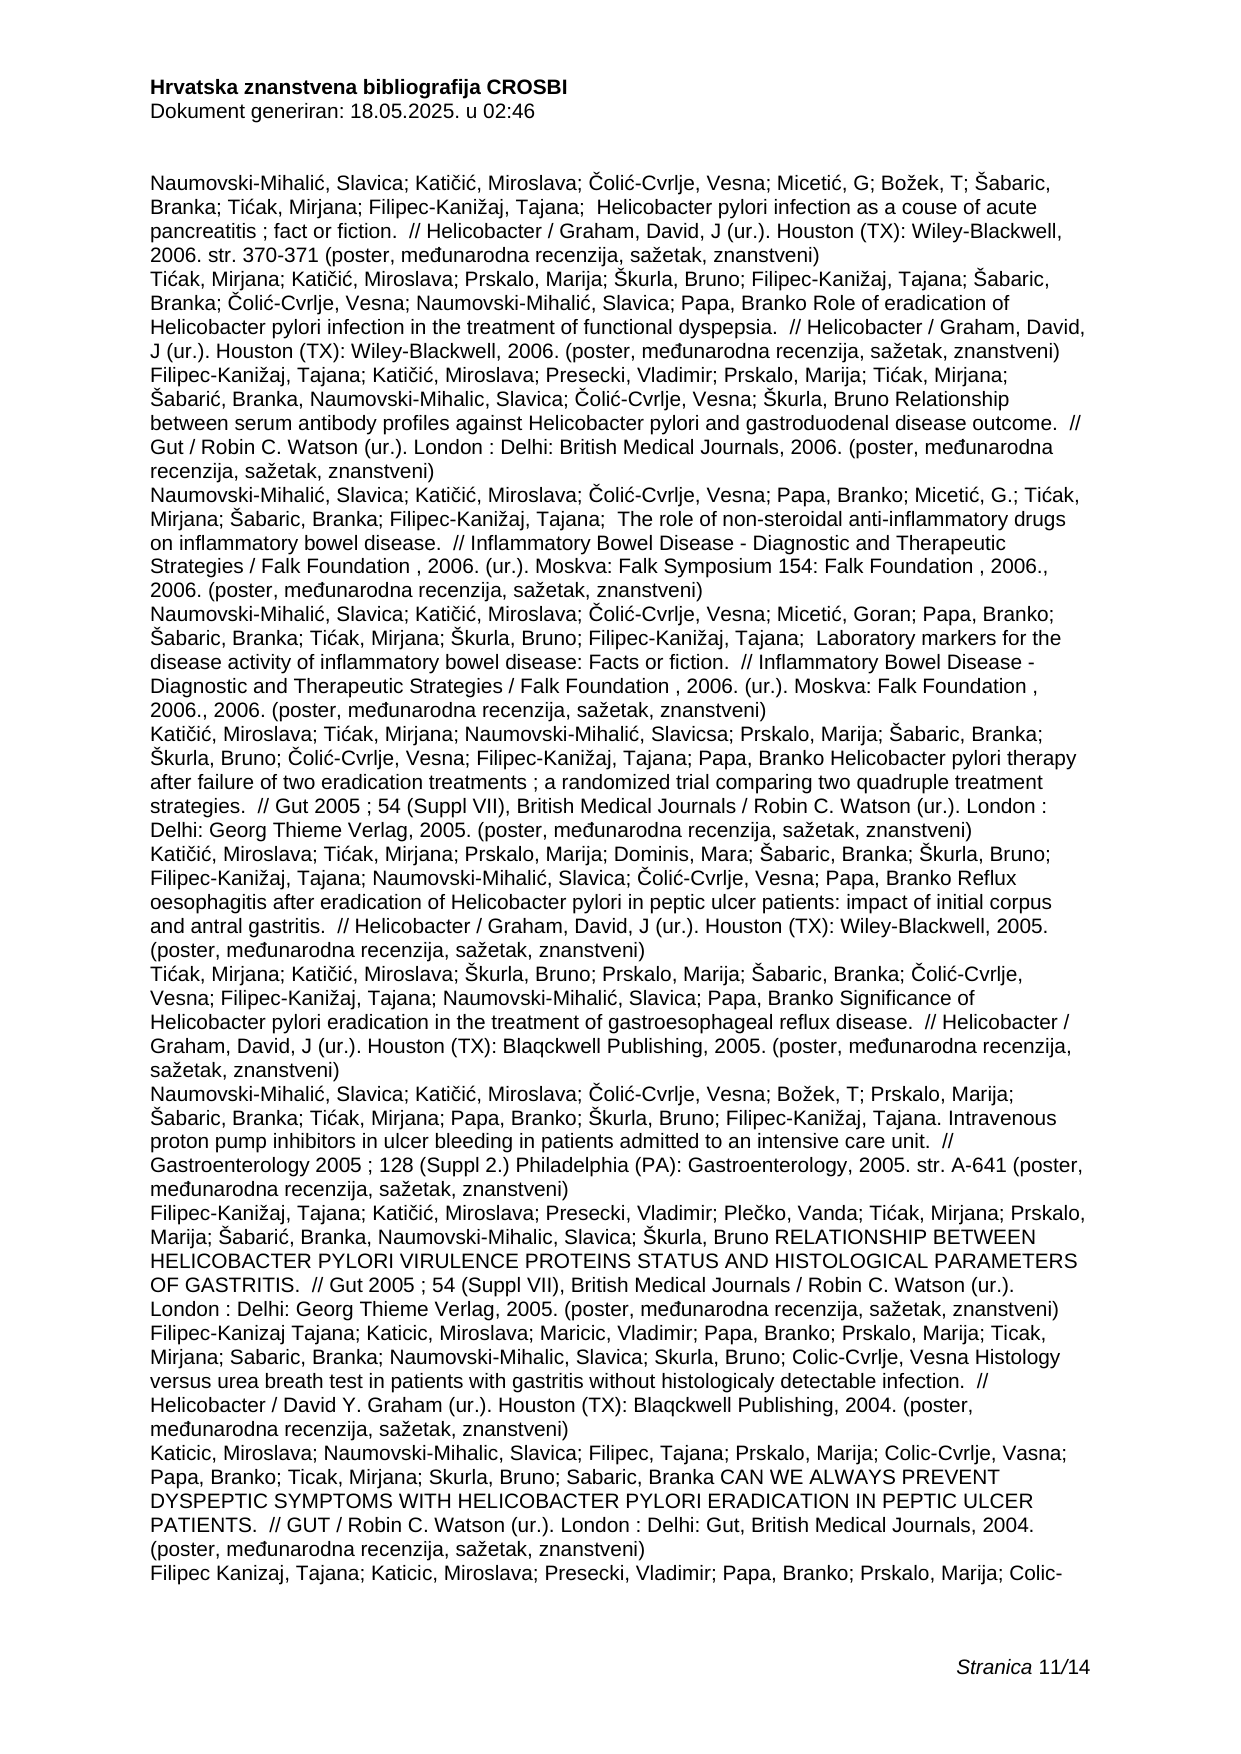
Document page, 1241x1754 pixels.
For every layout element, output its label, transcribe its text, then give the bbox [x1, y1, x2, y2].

text Naumovski-Mihalić, Slavica; Katičić, Miroslava; Čolić-Cvrlje, Vesna; Papa, Branko; Micetić, G.; Tićak, Mirjana; Šabaric, Branka; Filipec-Kanižaj, Tajana; [150, 482, 1090, 602]
text Katičić, Miroslava; Tićak, Mirjana; Prskalo, Marija; Dominis, Mara; Šabaric, Branka; Škurla, Bruno; Filipec-Kanižaj, Tajana; Naumovski-Mihalić, Slavica; Čolić-Cvrlje, Vesna; Papa, Branko [150, 842, 1090, 962]
text Katicic, Miroslava; Naumovski-Mihalic, Slavica; Filipec, Tajana; Prskalo, Marija; Colic-Cvrlje, Vasna; Papa, Branko; Ticak, Mirjana; Skurla, Bruno; Sabaric, Branka [150, 1441, 1090, 1561]
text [150, 1561, 1090, 1584]
text Filipec-Kanižaj, Tajana; Katičić, Miroslava; Presecki, Vladimir; Prskalo, Marija; Tićak, Mirjana; Šabarić, Branka, Naumovski-Mihalic, Slavica; Čolić-Cvrlje, Vesna; Škurla, Bruno [150, 363, 1090, 482]
text Naumovski-Mihalić, Slavica; Katičić, Miroslava; Čolić-Cvrlje, Vesna; Micetić, Goran; Papa, Branko; Šabaric, Branka; Tićak, Mirjana; Škurla, Bruno; Filipec-Kanižaj, Tajana; [150, 602, 1090, 722]
text Tićak, Mirjana; Katičić, Miroslava; Prskalo, Marija; Škurla, Bruno; Filipec-Kanižaj, Tajana; Šabaric, Branka; Čolić-Cvrlje, Vesna; Naumovski-Mihalić, Slavica; Papa, Branko [150, 267, 1090, 363]
text Filipec-Kanižaj, Tajana; Katičić, Miroslava; Presecki, Vladimir; Plečko, Vanda; Tićak, Mirjana; Prskalo, Marija; Šabarić, Branka, Naumovski-Mihalic, Slavica; Škurla, Bruno [150, 1201, 1090, 1321]
text Naumovski-Mihalić, Slavica; Katičić, Miroslava; Čolić-Cvrlje, Vesna; Božek, T; Prskalo, Marija; Šabaric, Branka; Tićak, Mirjana; Papa, Branko; Škurla, Bruno; Filipec-Kanižaj, Tajana. [150, 1081, 1090, 1201]
text Filipec-Kanizaj Tajana; Katicic, Miroslava; Maricic, Vladimir; Papa, Branko; Prskalo, Marija; Ticak, Mirjana; Sabaric, Branka; Naumovski-Mihalic, Slavica; Skurla, Bruno; Colic-Cvrlje, Vesna [150, 1321, 1090, 1441]
text Katičić, Miroslava; Tićak, Mirjana; Naumovski-Mihalić, Slavicsa; Prskalo, Marija; Šabaric, Branka; Škurla, Bruno; Čolić-Cvrlje, Vesna; Filipec-Kanižaj, Tajana; Papa, Branko [150, 722, 1090, 842]
text Tićak, Mirjana; Katičić, Miroslava; Škurla, Bruno; Prskalo, Marija; Šabaric, Branka; Čolić-Cvrlje, Vesna; Filipec-Kanižaj, Tajana; Naumovski-Mihalić, Slavica; Papa, Branko [150, 962, 1090, 1081]
text Naumovski-Mihalić, Slavica; Katičić, Miroslava; Čolić-Cvrlje, Vesna; Micetić, G; Božek, T; Šabaric, Branka; Tićak, Mirjana; Filipec-Kanižaj, Tajana; [150, 171, 1090, 267]
